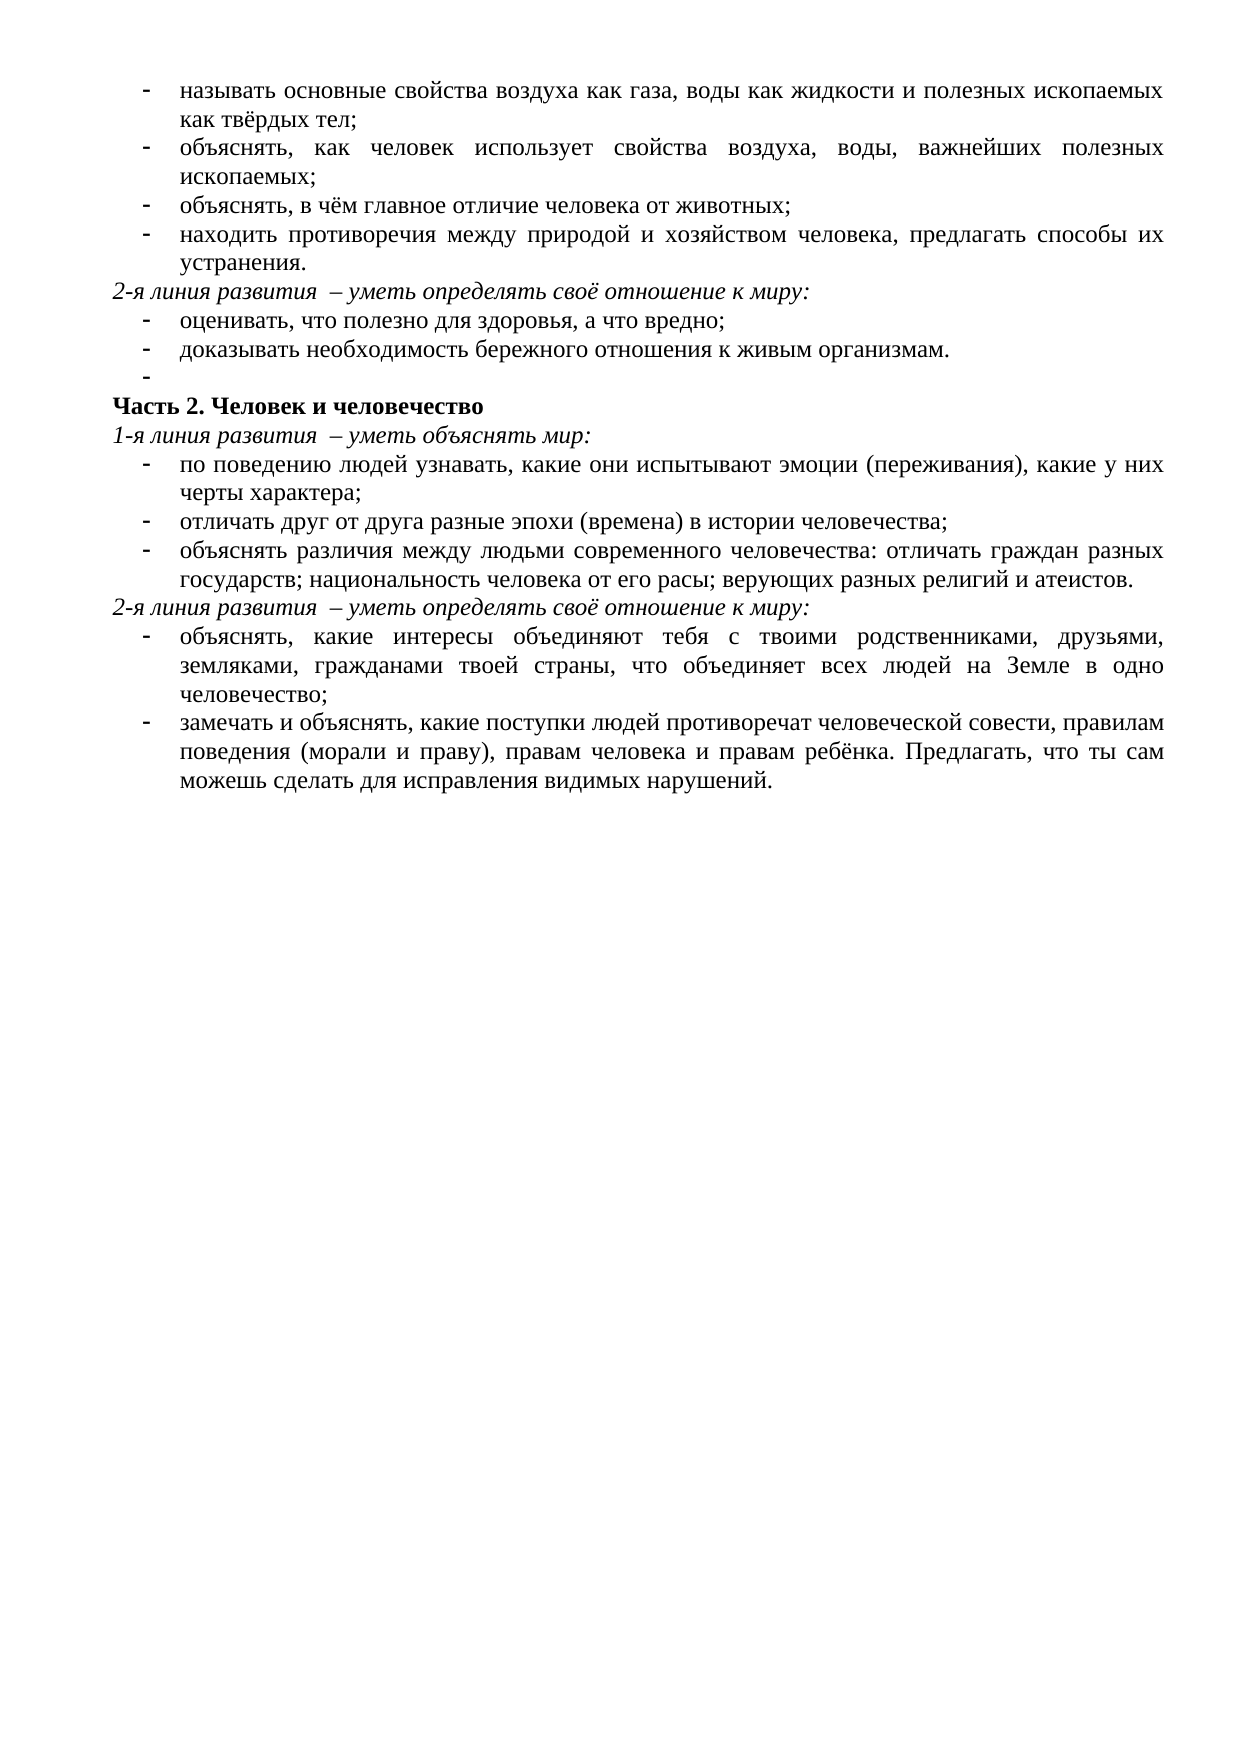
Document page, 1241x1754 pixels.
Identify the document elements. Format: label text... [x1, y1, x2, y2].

list объяснять различия между людьми современного человечества: отличать граждан разных государств; национальность человека от его расы; верующих разных религий и атеистов. [142, 535, 1165, 592]
list находить противоречия между природой и хозяйством человека, предлагать способы их устранения. [142, 219, 1165, 276]
text 1-я линия развития – уметь объяснять мир: [75, 420, 1165, 449]
list доказывать необходимость бережного отношения к живым организмам. [142, 334, 1165, 362]
list объяснять, какие интересы объединяют тебя с твоими родственниками, друзьями, земляками, гражданами твоей страны, что объединяет всех людей на Земле в одно человечество; [142, 621, 1165, 707]
text Часть 2. Человек и человечество [75, 391, 1165, 420]
list объяснять, в чём главное отличие человека от животных; [142, 190, 1165, 219]
list оценивать, что полезно для здоровья, а что вредно; [142, 305, 1165, 334]
list замечать и объяснять, какие поступки людей противоречат человеческой совести, правилам поведения (морали и праву), правам человека и правам ребёнка. Предлагать, что ты сам можешь сделать для исправления видимых нарушений. [142, 707, 1165, 794]
list по поведению людей узнавать, какие они испытывают эмоции (переживания), какие у них черты характера; [142, 449, 1165, 506]
list отличать друг от друга разные эпохи (времена) в истории человечества; [142, 506, 1165, 535]
text 2-я линия развития – уметь определять своё отношение к миру: [75, 276, 1165, 305]
list называть основные свойства воздуха как газа, воды как жидкости и полезных ископаемых как твёрдых тел; [142, 75, 1165, 132]
list объяснять, как человек использует свойства воздуха, воды, важнейших полезных ископаемых; [142, 132, 1165, 190]
text 2-я линия развития – уметь определять своё отношение к миру: [75, 592, 1165, 621]
